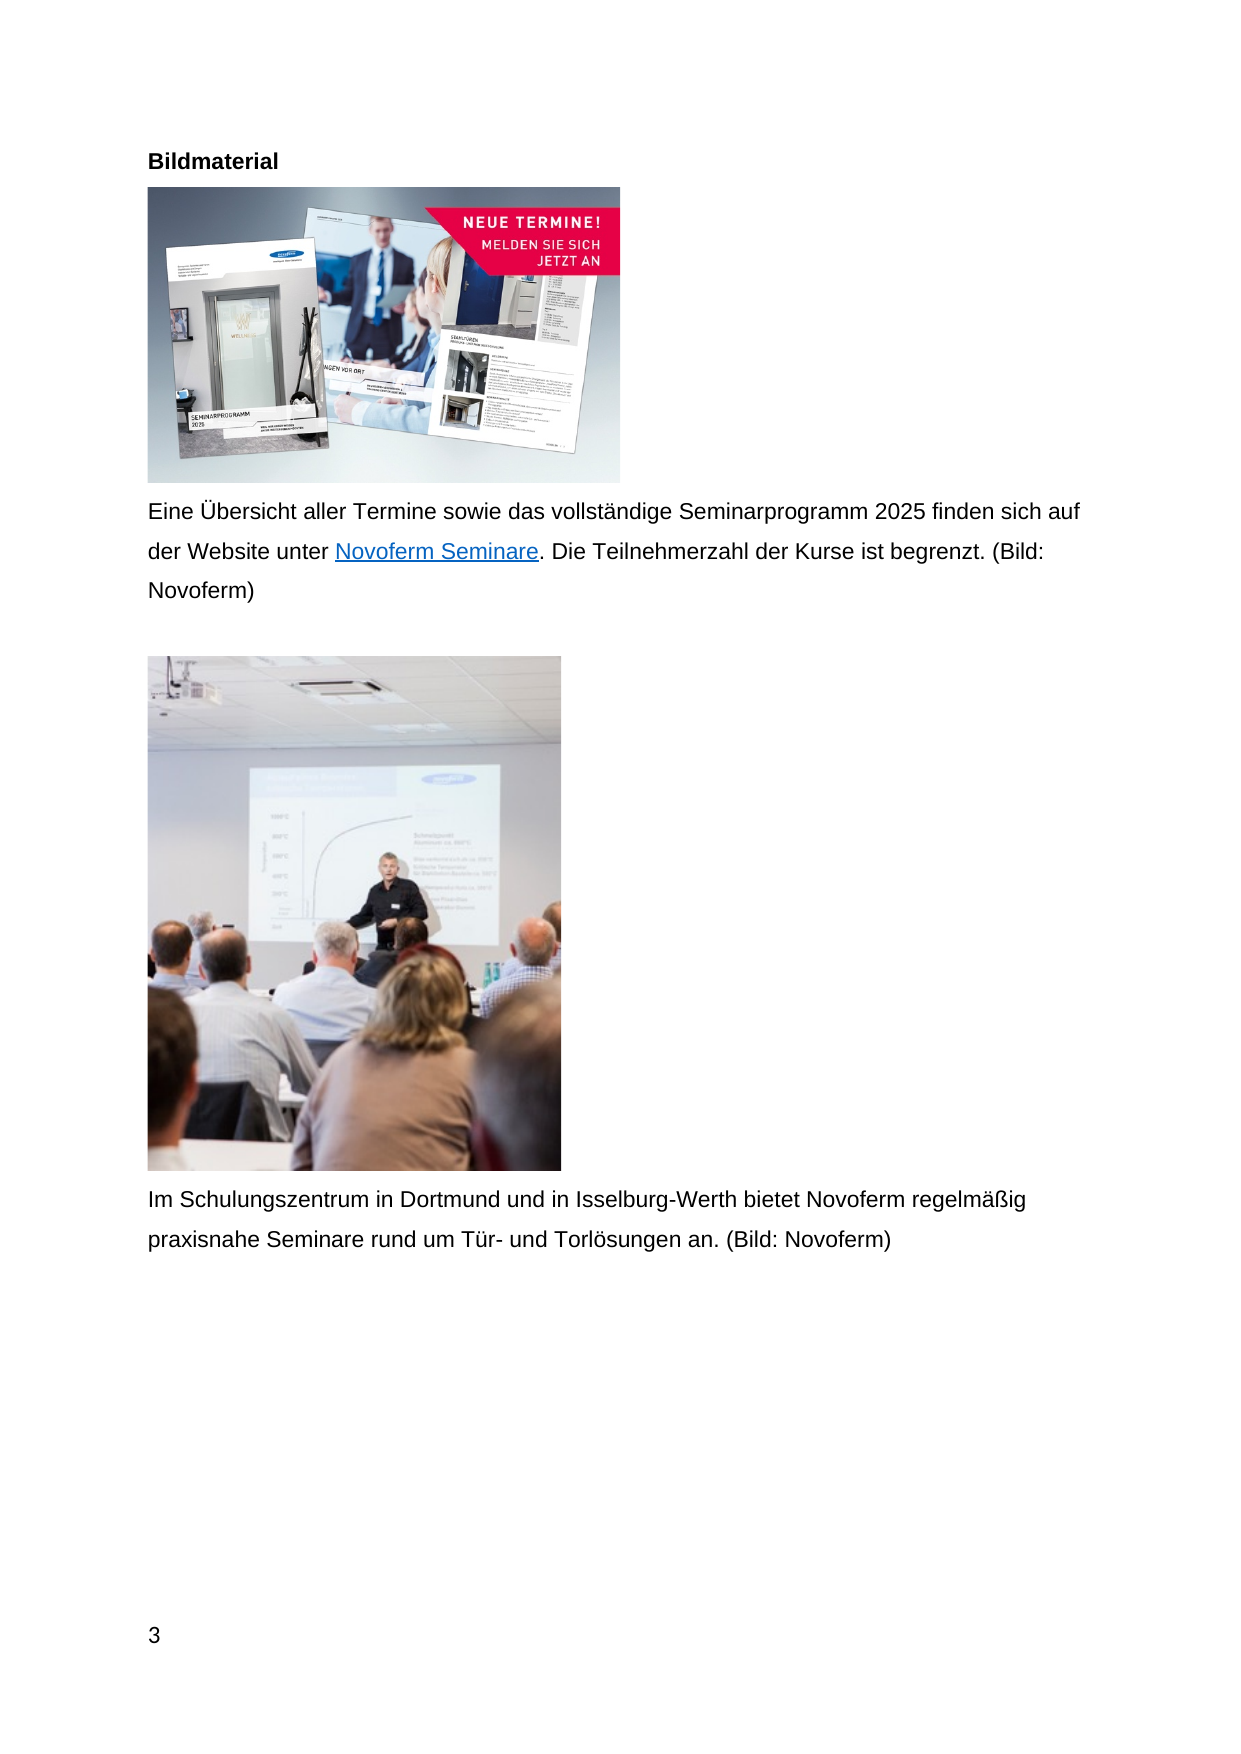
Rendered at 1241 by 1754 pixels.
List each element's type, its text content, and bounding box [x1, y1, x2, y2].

picture [147, 187, 621, 483]
text Eine Übersicht aller Termine sowie das vollständige Seminarprogramm 2025 finden sich auf der Website unter Novoferm Seminare. Die Teilnehmerzahl der Kurse ist begrenzt. (Bild: Novoferm) [148, 498, 1093, 603]
picture [147, 656, 562, 1171]
text Im Schulungszentrum in Dortmund und in Isselburg-Werth bietet Novoferm regelmäßig praxisnahe Seminare rund um Tür- und Torlösungen an. (Bild: Novoferm) [148, 1186, 1093, 1252]
text Bildmaterial [148, 148, 1093, 174]
